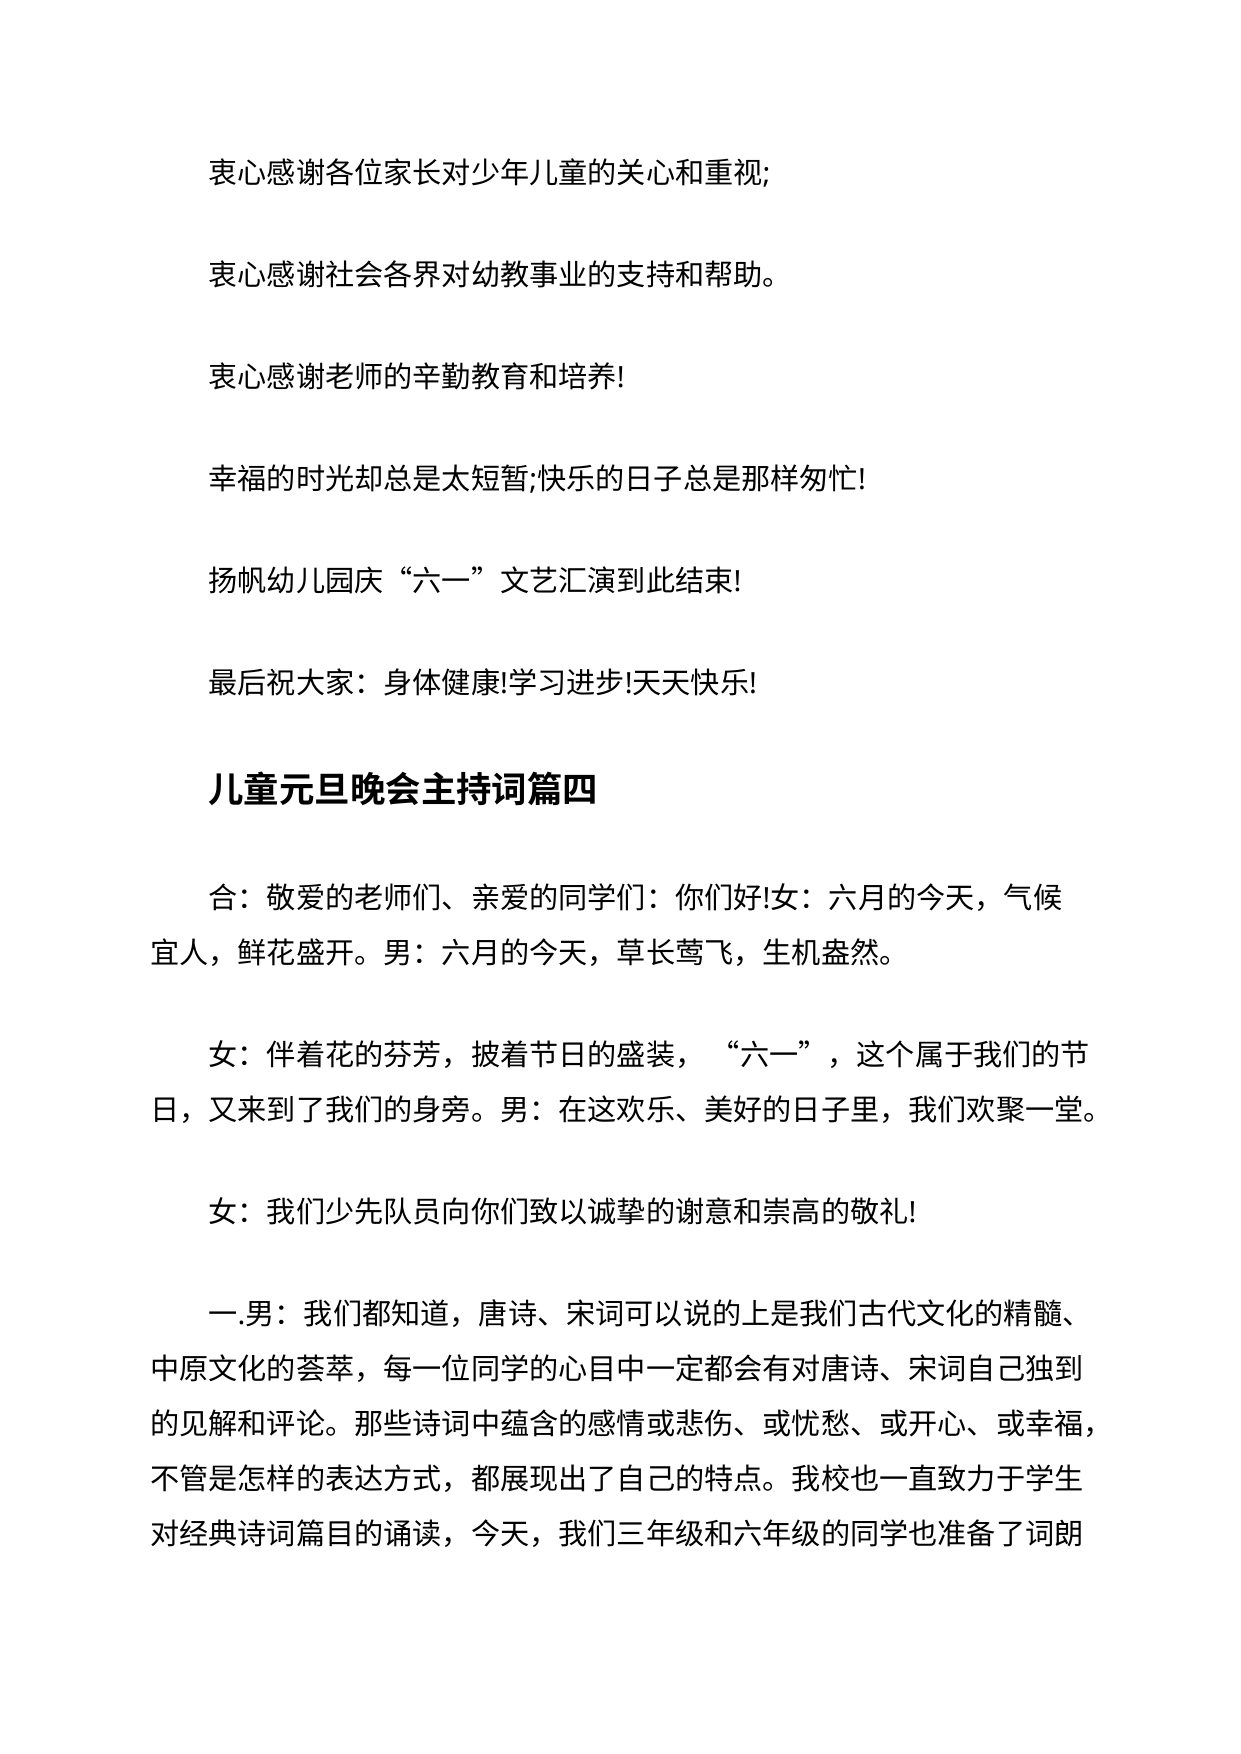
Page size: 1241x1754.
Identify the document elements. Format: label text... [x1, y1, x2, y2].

text 扬帆幼儿园庆“六一”文艺汇演到此结束! [150, 558, 1090, 600]
text 儿童元旦晚会主持词篇四 [150, 762, 1090, 813]
text 女：伴着花的芬芳，披着节日的盛装， “六一”，这个属于我们的节日，又来到了我们的身旁。男：在这欢乐、美好的日子里，我们欢聚一堂。 [150, 1032, 1090, 1129]
text 衷心感谢老师的辛勤教育和培养! [150, 354, 1090, 396]
text 衷心感谢社会各界对幼教事业的支持和帮助。 [150, 252, 1090, 294]
text 衷心感谢各位家长对少年儿童的关心和重视; [150, 150, 1090, 192]
text 女：我们少先队员向你们致以诚挚的谢意和崇高的敬礼! [150, 1188, 1090, 1231]
text 幸福的时光却总是太短暂;快乐的日子总是那样匆忙! [150, 456, 1090, 498]
text 合：敬爱的老师们、亲爱的同学们：你们好!女：六月的今天，气候宜人，鲜花盛开。男：六月的今天，草长莺飞，生机盎然。 [150, 875, 1090, 972]
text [150, 1291, 1090, 1552]
text 最后祝大家：身体健康!学习进步!天天快乐! [150, 660, 1090, 702]
